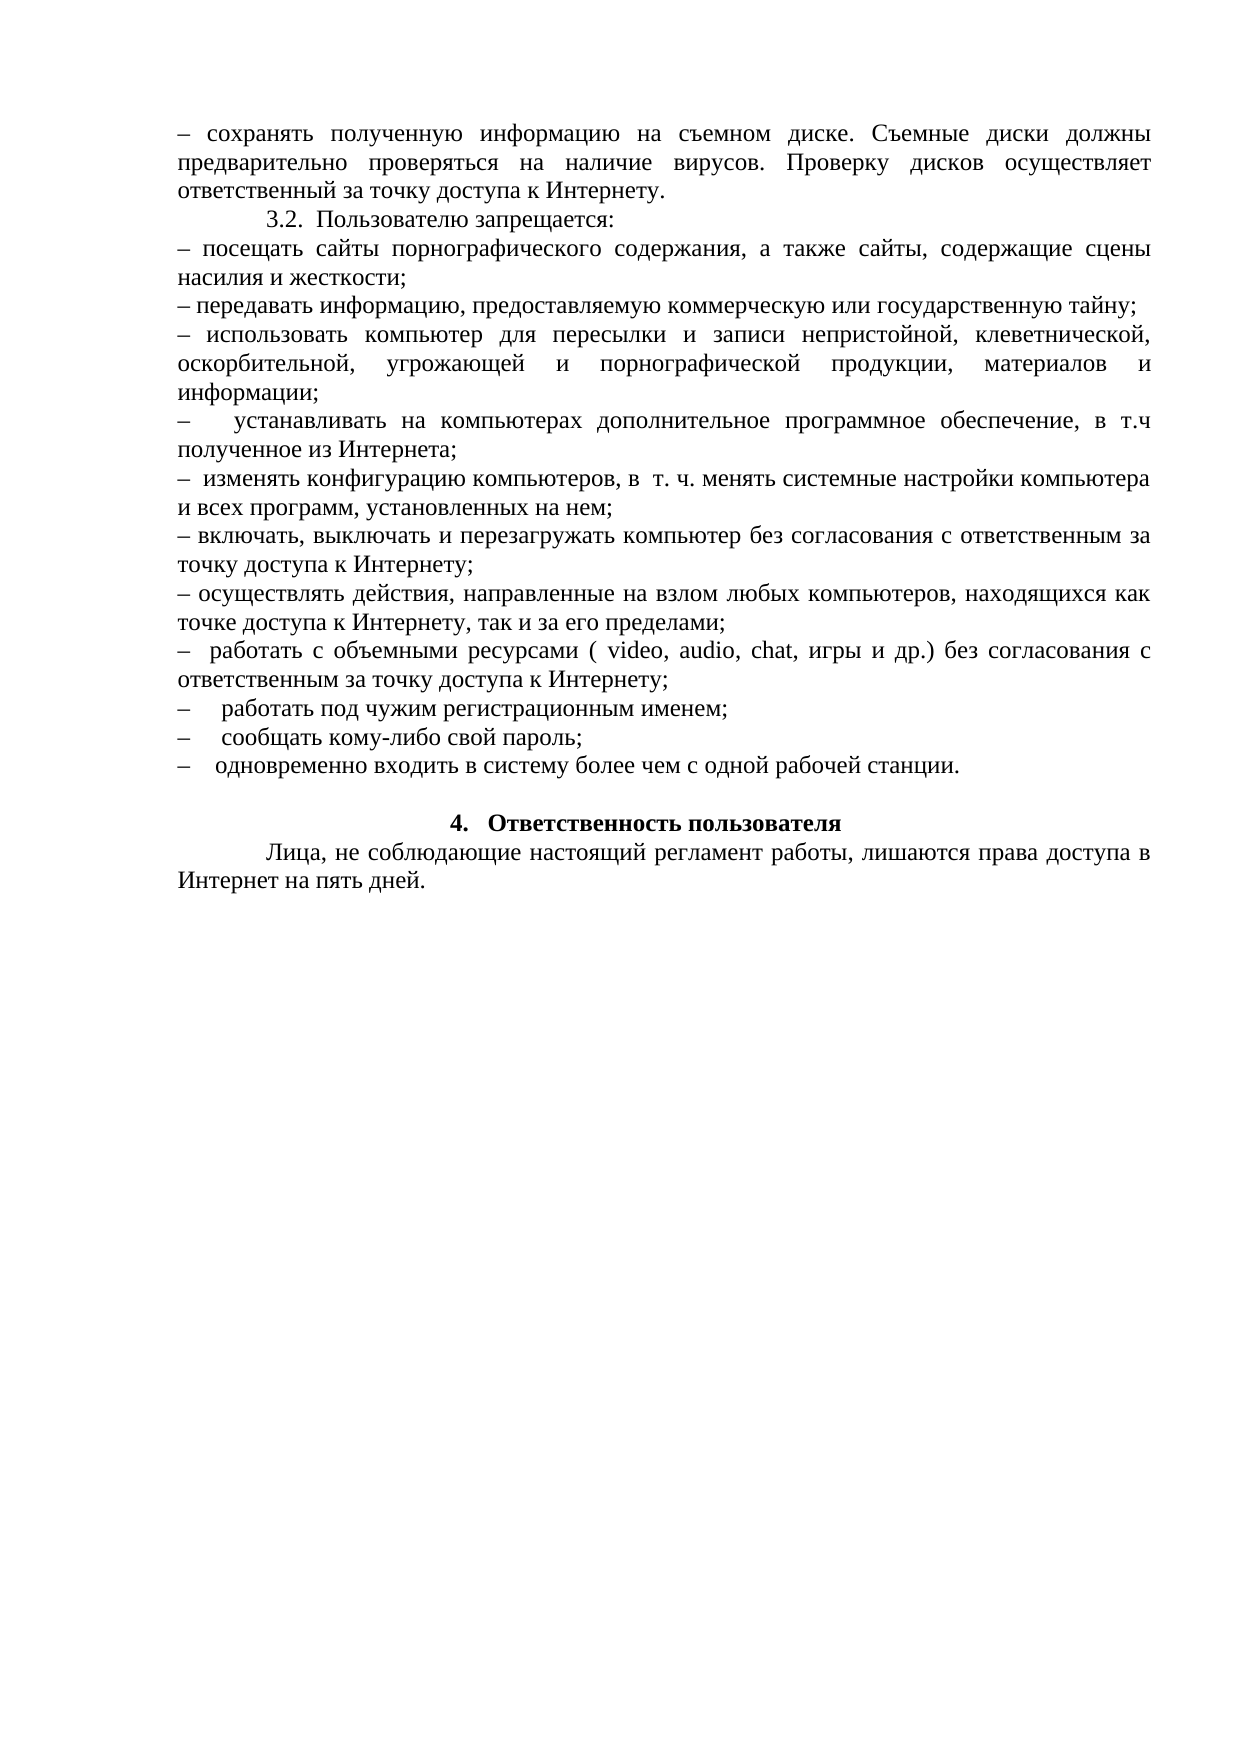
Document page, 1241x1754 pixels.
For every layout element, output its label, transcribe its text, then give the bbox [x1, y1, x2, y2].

list – включать, выключать и перезагружать компьютер без согласования с ответственным за точку доступа к Интернету; [177, 521, 1152, 578]
text – одновременно входить в систему более чем с одной рабочей станции. [177, 751, 1152, 779]
list – осуществлять действия, направленные на взлом любых компьютеров, находящихся как точке доступа к Интернету, так и за его пределами; [177, 578, 1152, 636]
list – сохранять полученную информацию на съемном диске. Съемные диски должны предварительно проверяться на наличие вирусов. Проверку дисков осуществляет ответственный за точку доступа к Интернету. [177, 118, 1152, 204]
list Ответственность пользователя [140, 808, 1152, 837]
list – использовать компьютер для пересылки и записи непристойной, клеветнической, оскорбительной, угрожающей и порнографической продукции, материалов и информации; [177, 319, 1152, 406]
list – устанавливать на компьютерах дополнительное программное обеспечение, в т.ч полученное из Интернета; [177, 406, 1152, 463]
list 3.2. Пользователю запрещается: [177, 204, 1152, 233]
list – передавать информацию, предоставляемую коммерческую или государственную тайну; [177, 291, 1152, 319]
list – работать с объемными ресурсами ( video, audio, chat, игры и др.) без согласования с ответственным за точку доступа к Интернету; [177, 636, 1152, 693]
text – работать под чужим регистрационным именем; [177, 693, 1152, 722]
list Лица, не соблюдающие настоящий регламент работы, лишаются права доступа в Интернет на пять дней. [177, 837, 1152, 894]
list – изменять конфигурацию компьютеров, в т. ч. менять системные настройки компьютера и всех программ, установленных на нем; [177, 463, 1152, 521]
list – посещать сайты порнографического содержания, а также сайты, содержащие сцены насилия и жесткости; [177, 233, 1152, 291]
text – сообщать кому-либо свой пароль; [177, 722, 1152, 751]
